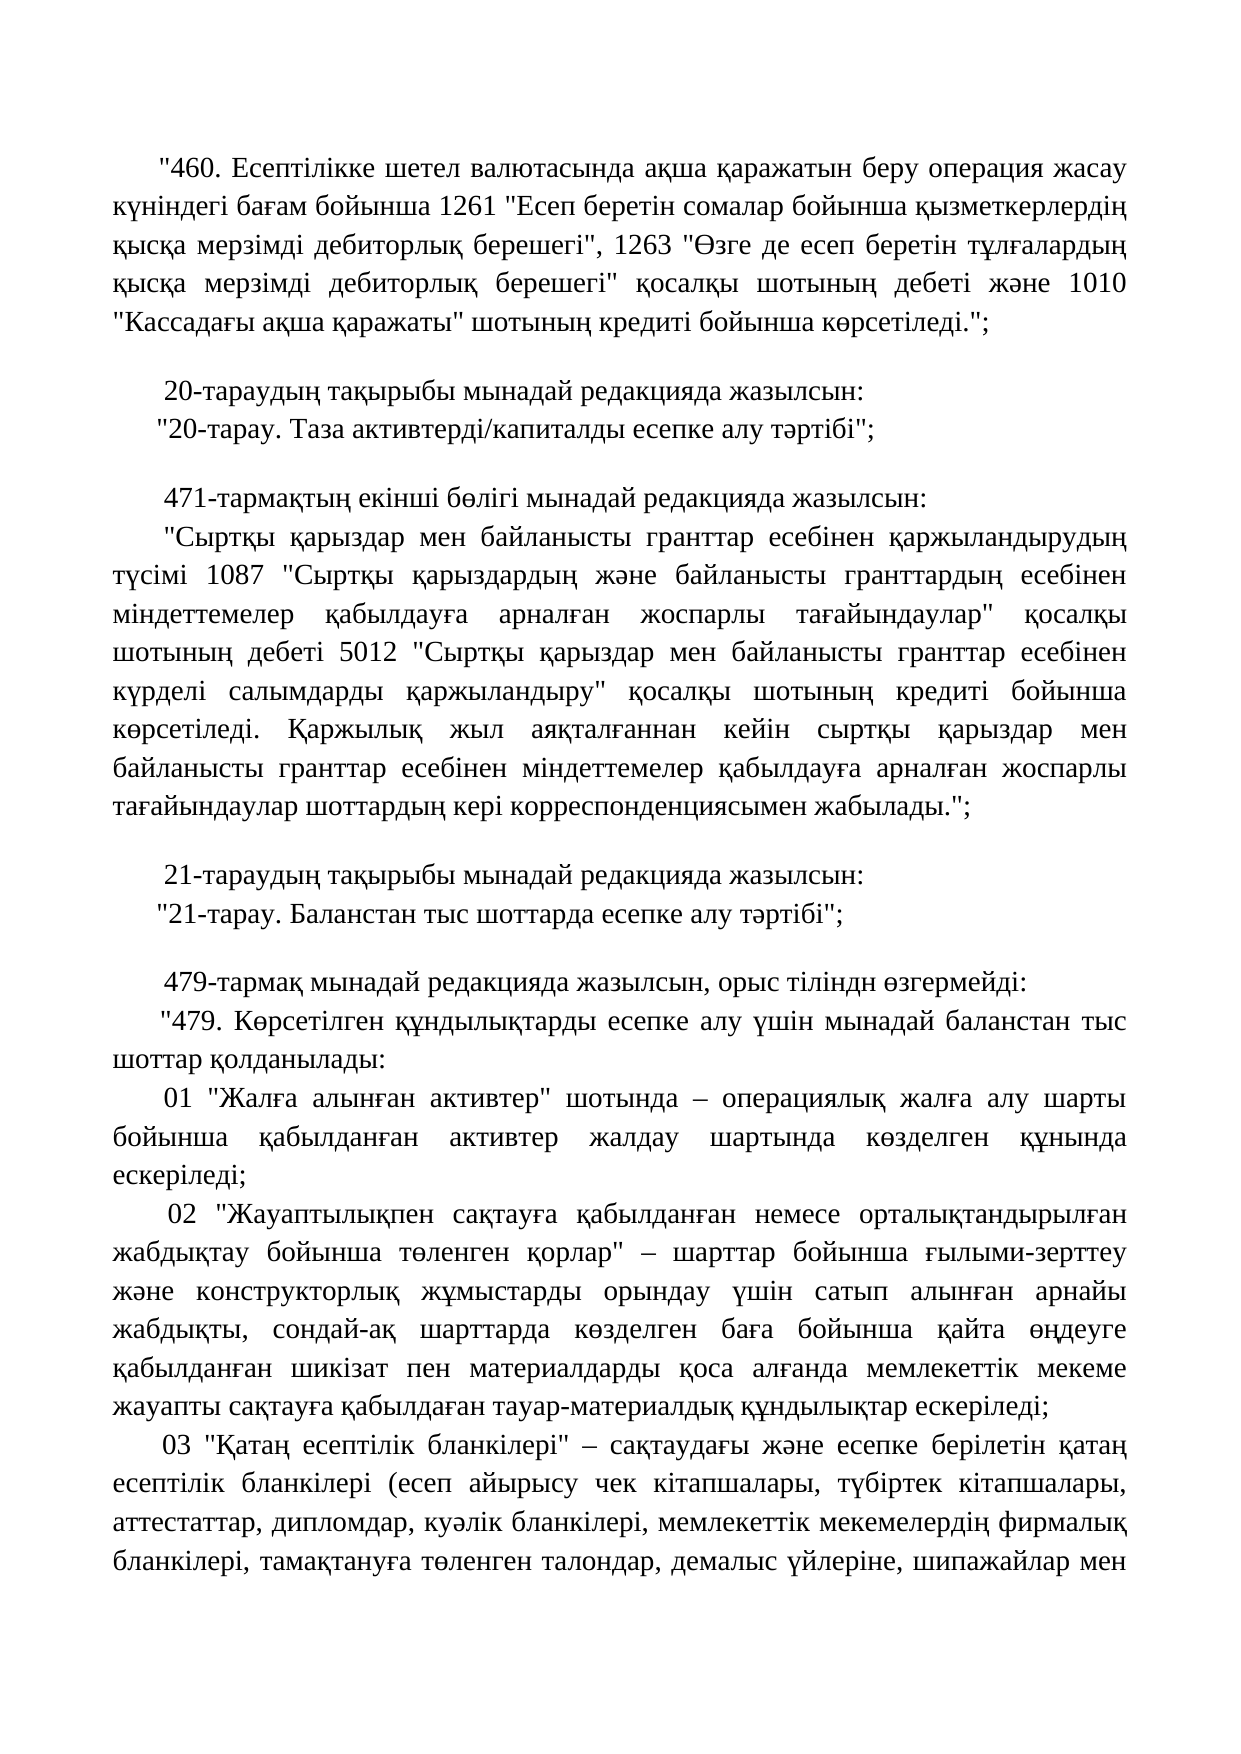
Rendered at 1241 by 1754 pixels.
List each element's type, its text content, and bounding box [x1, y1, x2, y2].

text 479-тармақ мынадай редакцияда жазылсын, орыс тіліндн өзгермейді: [112, 964, 1128, 998]
text "Сыртқы қарыздар мен байланысты гранттар есебінен қаржыландырудың түсімі 1087 "Сыртқы қарыздардың және байланысты гранттардың есебінен міндеттемелер қабылдауға арналған жоспарлы тағайындаулар" қосалқы шотының дебеті 5012 "Сыртқы қарыздар мен байланысты гранттар есебінен күрделі салымдарды қаржыландыру" қосалқы шотының кредиті бойынша көрсетіледі. Қаржылық жыл аяқталғаннан кейін сыртқы қарыздар мен байланысты гранттар есебінен міндеттемелер қабылдауға арналған жоспарлы тағайындаулар шоттардың кері корреспонденциясымен жабылады."; [112, 519, 1128, 822]
text 471-тармақтың екінші бөлігі мынадай редакцияда жазылсын: [112, 480, 1128, 514]
text "20-тарау. Таза активтерді/капиталды есепке алу тәртібі"; [112, 411, 1128, 445]
text "479. Көрсетілген құндылықтарды есепке алу үшін мынадай баланстан тыс шоттар қолданылады: [112, 1003, 1128, 1075]
text "21-тарау. Баланстан тыс шоттарда есепке алу тәртібі"; [112, 896, 1128, 929]
text 21-тараудың тақырыбы мынадай редакцияда жазылсын: [112, 857, 1128, 891]
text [112, 1427, 1128, 1576]
text 02 "Жауаптылықпен сақтауға қабылданған немесе орталықтандырылған жабдықтау бойынша төленген қорлар" – шарттар бойынша ғылыми-зерттеу және конструкторлық жұмыстарды орындау үшін сатып алынған арнайы жабдықты, сондай-ақ шарттарда көзделген баға бойынша қайта өңдеуге қабылданған шикізат пен материалдарды қоса алғанда мемлекеттік мекеме жауапты сақтауға қабылдаған тауар-материалдық құндылықтар ескеріледі; [112, 1196, 1128, 1422]
text 01 "Жалға алынған активтер" шотында – операциялық жалға алу шарты бойынша қабылданған активтер жалдау шартында көзделген құнында ескеріледі; [112, 1080, 1128, 1191]
text "460. Есептілікке шетел валютасында ақша қаражатын беру операция жасау күніндегі бағам бойынша 1261 "Есеп беретін сомалар бойынша қызметкерлердің қысқа мерзімді дебиторлық берешегі", 1263 "Өзге де есеп беретін тұлғалардың қысқа мерзімді дебиторлық берешегі" қосалқы шотының дебеті және 1010 "Кассадағы ақша қаражаты" шотының кредиті бойынша көрсетіледі."; [112, 150, 1128, 338]
text 20-тараудың тақырыбы мынадай редакцияда жазылсын: [112, 373, 1128, 406]
